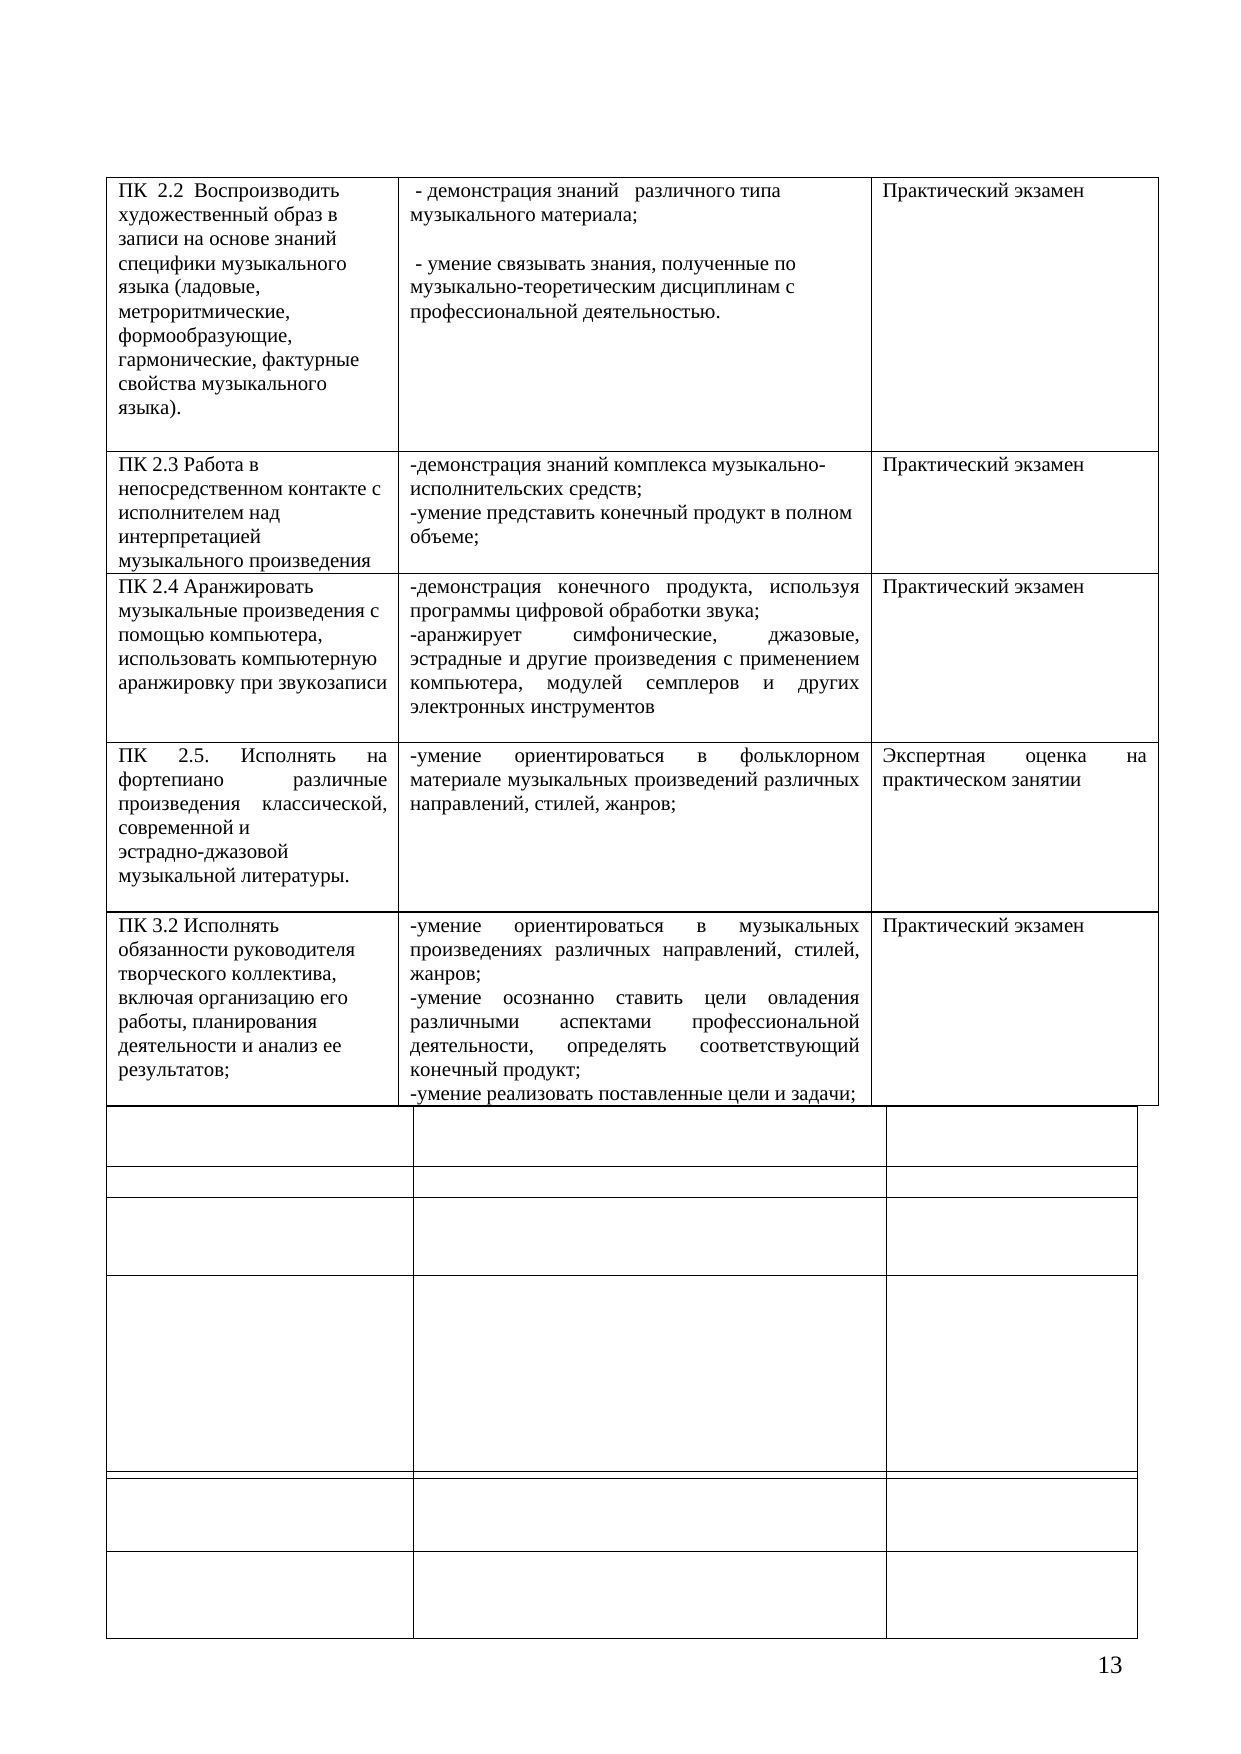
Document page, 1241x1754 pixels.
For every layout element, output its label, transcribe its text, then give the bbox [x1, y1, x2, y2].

table_cell ПК 2.2 Воспроизводить художественный образ в записи на основе знаний специфики музыкального языка (ладовые, метроритмические, формообразующие, гармонические, фактурные свойства музыкального языка). [107, 178, 398, 451]
table_cell ПК 2.4 Аранжировать музыкальные произведения с помощью компьютера, использовать компьютерную аранжировку при звукозаписи [107, 574, 398, 742]
table_cell [414, 1472, 886, 1478]
table_cell [887, 1198, 1137, 1275]
table_header [887, 1107, 1137, 1166]
table_cell Экспертная оценка на практическом занятии [872, 743, 1158, 911]
table_cell ПК 2.5. Исполнять на фортепиано различные произведения классической, современной и эстрадно-джазовой музыкальной литературы. [107, 743, 398, 911]
table_cell [887, 1552, 1137, 1638]
table_cell Практический экзамен [872, 574, 1158, 742]
table_cell [887, 1276, 1137, 1471]
table_cell [414, 1479, 886, 1551]
table_cell ПК 3.2 Исполнять обязанности руководителя творческого коллектива, включая организацию его работы, планирования деятельности и анализ ее результатов; [107, 913, 398, 1105]
table_cell [107, 1472, 413, 1478]
table_cell Практический экзамен [872, 913, 1158, 1105]
table_cell -умение ориентироваться в фольклорном материале музыкальных произведений различных направлений, стилей, жанров; [399, 743, 871, 911]
table_cell -умение ориентироваться в музыкальных произведениях различных направлений, стилей, жанров; -умение осознанно ставить цели овладения различными аспектами профессиональной деятельности, определять соответствующий конечный продукт; -умение реализовать поставленные цели и задачи; [399, 913, 871, 1105]
table_cell [107, 1479, 413, 1551]
table_header [107, 1107, 413, 1166]
table_cell [887, 1167, 1137, 1197]
table_cell [887, 1472, 1137, 1478]
table_cell [414, 1198, 886, 1275]
table_cell [414, 1552, 886, 1638]
table_cell -демонстрация конечного продукта, используя программы цифровой обработки звука; -аранжирует симфонические, джазовые, эстрадные и другие произведения с применением компьютера, модулей семплеров и других электронных инструментов [399, 574, 871, 742]
table_cell ПК 2.3 Работа в непосредственном контакте с исполнителем над интерпретацией музыкального произведения [107, 452, 398, 572]
table_cell [107, 1276, 413, 1471]
table_cell - демонстрация знаний различного типа музыкального материала; - умение связывать знания, полученные по музыкально-теоретическим дисциплинам с профессиональной деятельностью. [399, 178, 871, 451]
table_cell [107, 1167, 413, 1197]
table_header [414, 1107, 886, 1166]
table_cell [414, 1167, 886, 1197]
table_cell Практический экзамен [872, 178, 1158, 451]
table_cell [107, 1552, 413, 1638]
table_cell [887, 1479, 1137, 1551]
table_cell -демонстрация знаний комплекса музыкально-исполнительских средств; -умение представить конечный продукт в полном объеме; [399, 452, 871, 572]
table_cell [107, 1198, 413, 1275]
table_cell Практический экзамен [872, 452, 1158, 572]
table_cell [414, 1276, 886, 1471]
